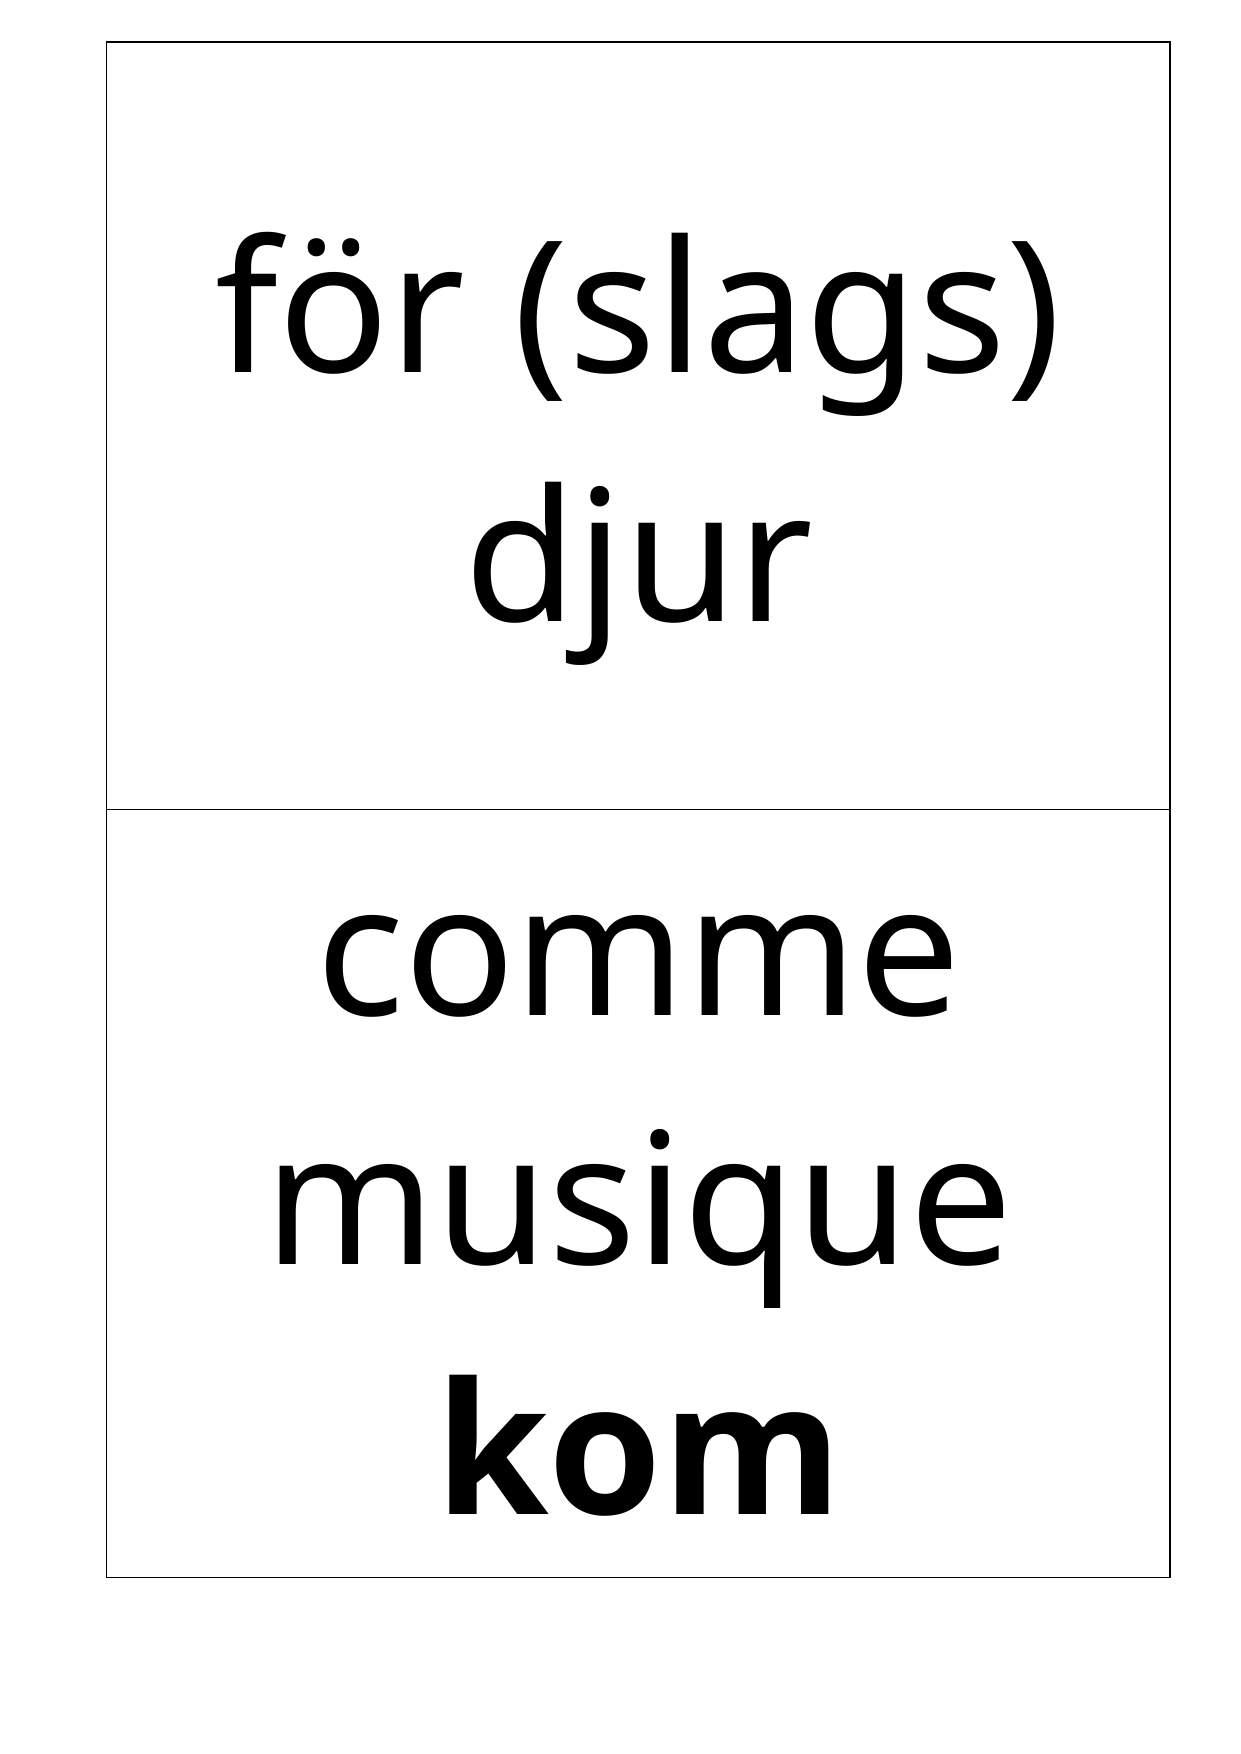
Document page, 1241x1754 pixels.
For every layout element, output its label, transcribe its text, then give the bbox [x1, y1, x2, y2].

table_cell för (slags) djur [107, 43, 1169, 809]
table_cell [107, 810, 1169, 1577]
